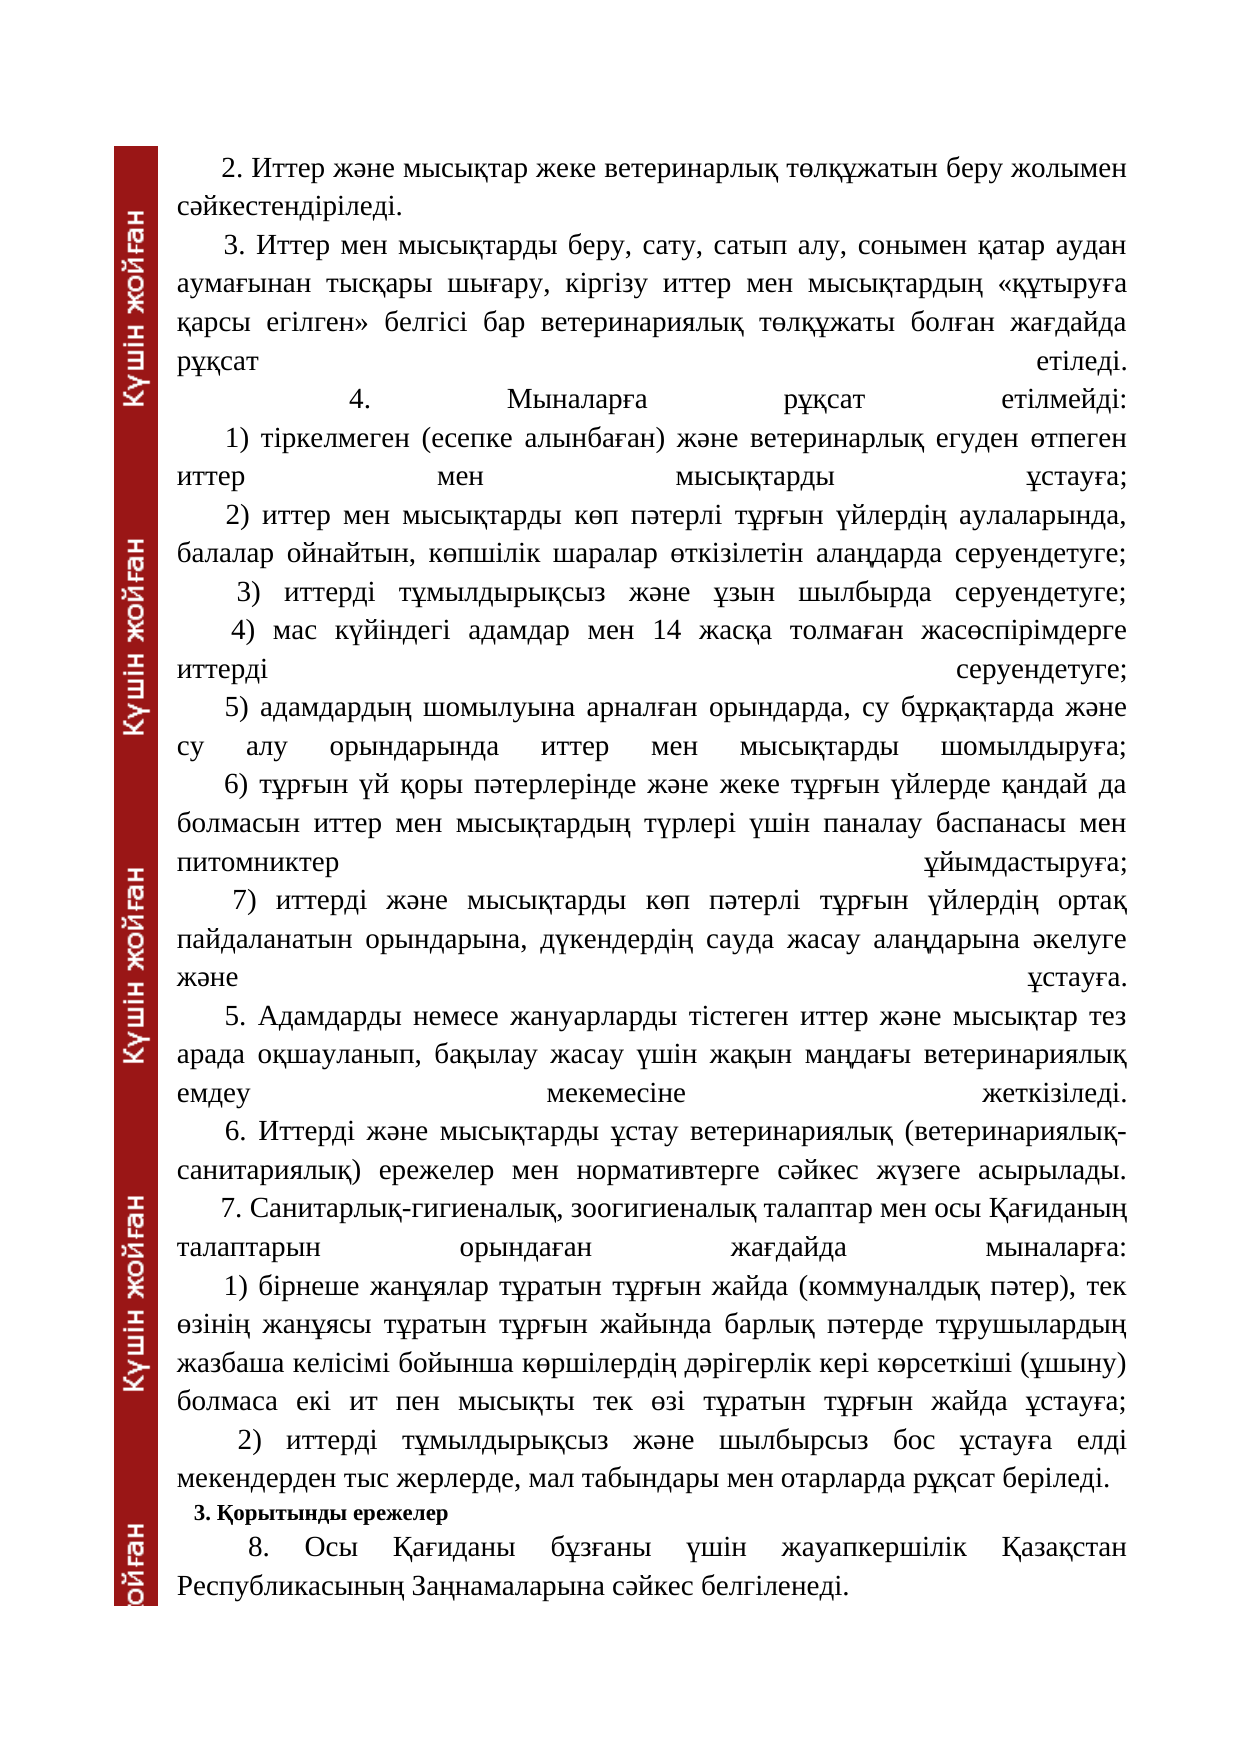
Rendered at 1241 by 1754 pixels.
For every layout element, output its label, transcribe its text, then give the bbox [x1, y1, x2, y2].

picture [114, 1525, 158, 1529]
text 2. Иттер және мысықтар жеке ветеринарлық төлқұжатын беру жолымен сәйкестендіріледі. 3. Иттер мен мысықтарды беру, сату, сатып алу, сонымен қатар аудан аумағынан тысқары шығару, кіргізу иттер мен мысықтардың «құтыруға қарсы егілген» белгісі бар ветеринариялық төлқұжаты болған жағдайда рұқсат етіледі. 4. Мыналарға рұқсат етілмейді: 1) тіркелмеген (есепке алынбаған) және ветеринарлық егуден өтпеген иттер мен мысықтарды ұстауға; 2) иттер мен мысықтарды көп пәтерлі тұрғын үйлердің аулаларында, балалар ойнайтын, көпшілік шаралар өткізілетін алаңдарда серуендетуге; 3) иттерді тұмылдырықсыз және ұзын шылбырда серуендетуге; 4) мас күйіндегі адамдар мен 14 жасқа толмаған жасөспірімдерге иттерді серуендетуге; 5) адамдардың шомылуына арналған орындарда, су бұрқақтарда және су алу орындарында иттер мен мысықтарды шомылдыруға; 6) тұрғын үй қоры пәтерлерінде және жеке тұрғын үйлерде қандай да болмасын иттер мен мысықтардың түрлері үшін паналау баспанасы мен питомниктер ұйымдастыруға; 7) иттерді және мысықтарды көп пәтерлі тұрғын үйлердің ортақ пайдаланатын орындарына, дүкендердің сауда жасау алаңдарына әкелуге және ұстауға. 5. Адамдарды немесе жануарларды тістеген иттер және мысықтар тез арада оқшауланып, бақылау жасау үшін жақын маңдағы ветеринариялық емдеу мекемесіне жеткізіледі. 6. Иттерді және мысықтарды ұстау ветеринариялық (ветеринариялық-санитариялық) ережелер мен нормативтерге сәйкес жүзеге асырылады. 7. Санитарлық-гигиеналық, зоогигиеналық талаптар мен осы Қағиданың талаптарын орындаған жағдайда мыналарға: 1) бірнеше жанұялар тұратын тұрғын жайда (коммуналдық пәтер), тек өзінің жанұясы тұратын тұрғын жайында барлық пәтерде тұрушылардың жазбаша келісімі бойынша көршілердің дәрігерлік кері көрсеткіші (ұшыну) болмаса екі ит пен мысықты тек өзі тұратын тұрғын жайда ұстауға; 2) иттерді тұмылдырықсыз және шылбырсыз бос ұстауға елді мекендерден тыс жерлерде, мал табындары мен отарларда рұқсат беріледі. [112, 150, 1128, 1494]
text 8. Осы Қағиданы бұзғаны үшін жауапкершілік Қазақстан Республикасының Заңнамаларына сәйкес белгiленедi. [112, 1529, 1128, 1601]
picture [114, 1494, 158, 1499]
picture [114, 1601, 158, 1606]
text 3. Қорытынды ережелер [112, 1499, 1128, 1525]
picture [114, 146, 158, 150]
